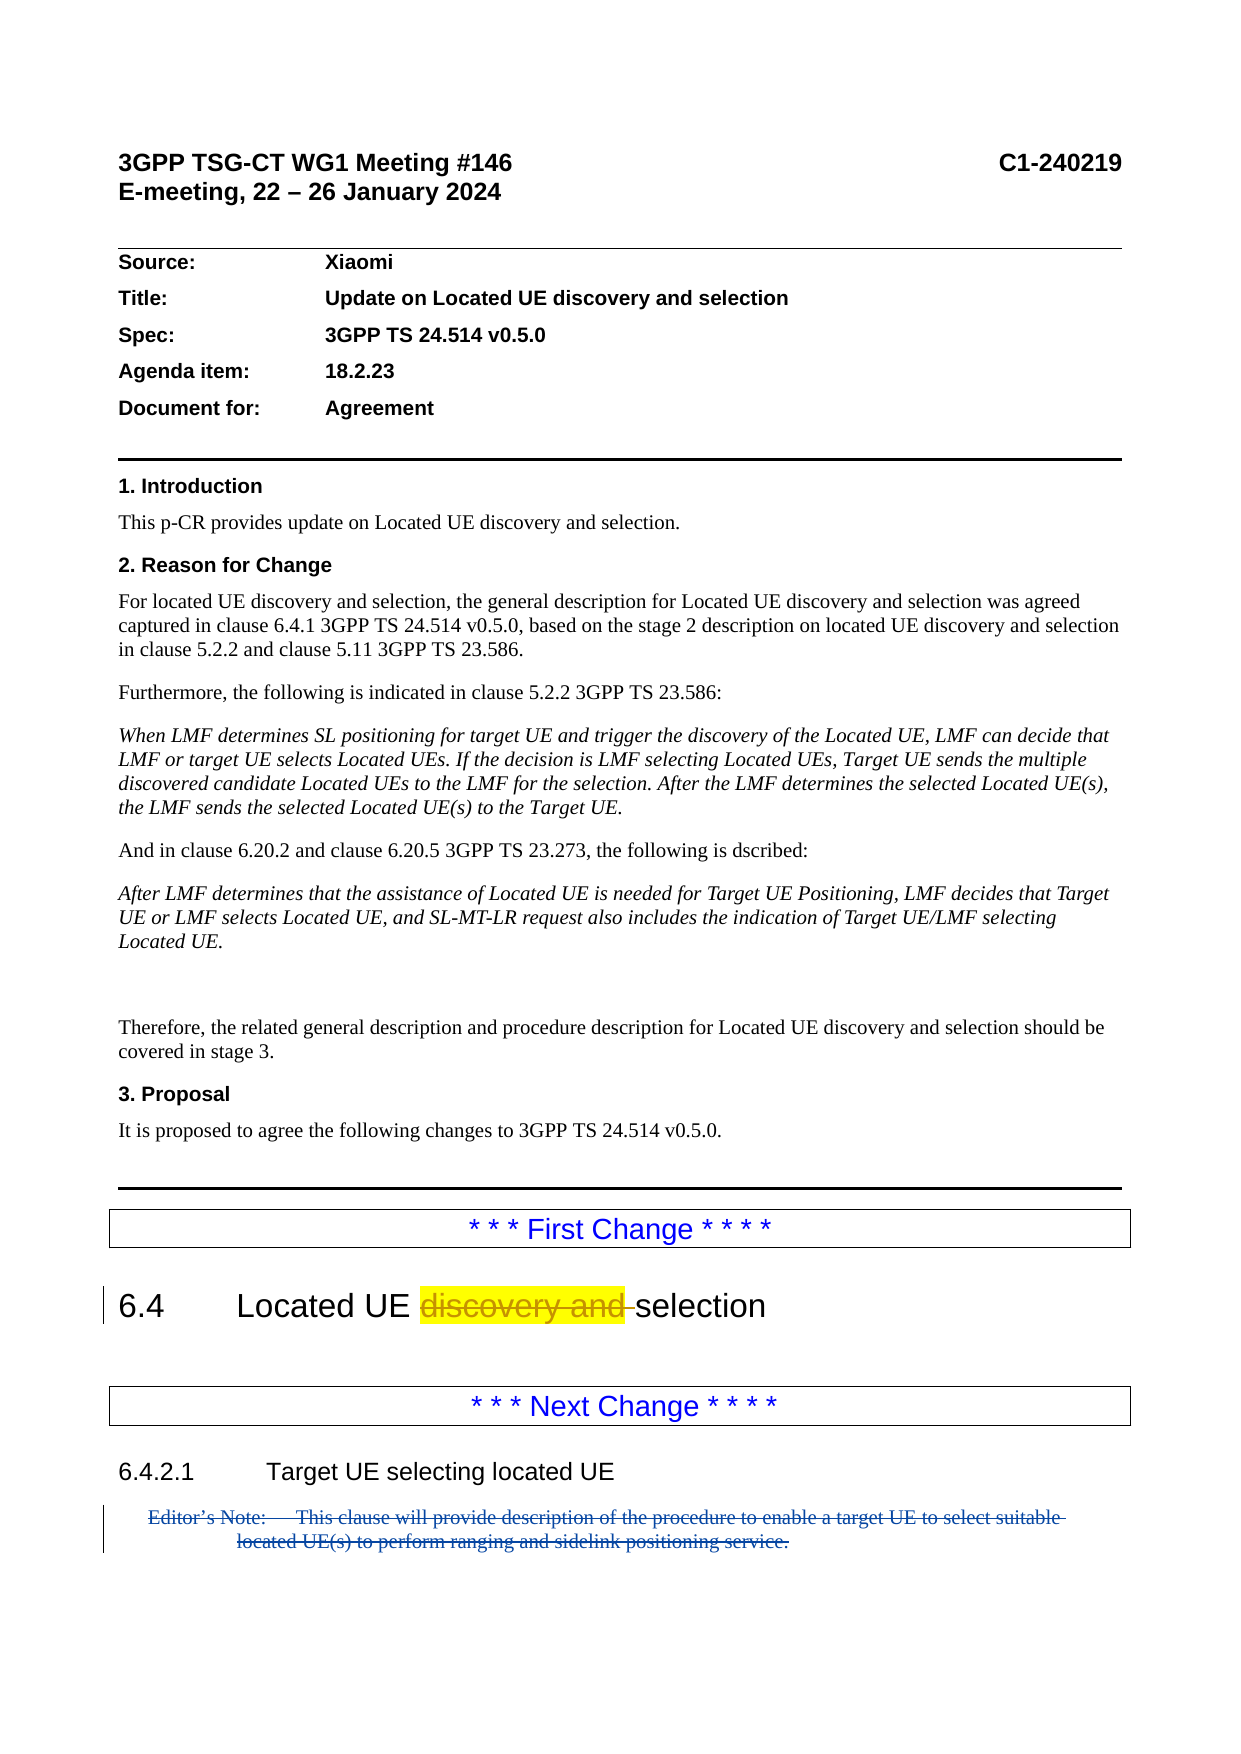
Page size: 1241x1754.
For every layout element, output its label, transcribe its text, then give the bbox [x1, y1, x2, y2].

subtitle 6.4.2.1 Target UE selecting located UE [118, 1457, 1122, 1486]
text This p-CR provides update on Located UE discovery and selection. [118, 510, 1122, 534]
text Title: Update on Located UE discovery and selection [118, 286, 1122, 310]
text For located UE discovery and selection, the general description for Located UE discovery and selection was agreed captured in clause 6.4.1 3GPP TS 24.514 v0.5.0, based on the stage 2 description on located UE discovery and selection in clause 5.2.2 and clause 5.11 3GPP TS 23.586. [118, 589, 1122, 661]
text 3. Proposal [118, 1081, 1122, 1105]
text After LMF determines that the assistance of Located UE is needed for Target UE Positioning, LMF decides that Target UE or LMF selects Located UE, and SL-MT-LR request also includes the indication of Target UE/LMF selecting Located UE. [118, 881, 1122, 953]
text 3GPP TSG-CT WG1 Meeting #146 C1-240219 [118, 148, 1122, 176]
text When LMF determines SL positioning for target UE and trigger the discovery of the Located UE, LMF can decide that LMF or target UE selects Located UEs. If the decision is LMF selecting Located UEs, Target UE sends the multiple discovered candidate Located UEs to the LMF for the selection. After the LMF determines the selected Located UE(s), the LMF sends the selected Located UE(s) to the Target UE. [118, 723, 1122, 819]
subtitle 6.4 Located UE selection [625, 1286, 1122, 1324]
text Source: Xiaomi [118, 249, 1122, 273]
text It is proposed to agree the following changes to 3GPP TS 24.514 v0.5.0. [118, 1118, 1122, 1142]
text Agenda item: 18.2.23 [118, 359, 1122, 383]
text E-meeting, 22 – 26 January 2024 [118, 176, 1122, 205]
subtitle 6.4 Located UE selection [118, 1286, 420, 1324]
text * * * First Change * * * * [110, 1210, 1130, 1247]
text Furthermore, the following is indicated in clause 5.2.2 3GPP TS 23.586: [118, 680, 1122, 704]
text 2. Reason for Change [118, 553, 1122, 577]
text Spec: 3GPP TS 24.514 v0.5.0 [118, 322, 1122, 346]
text 1. Introduction [118, 473, 1122, 497]
text And in clause 6.20.2 and clause 6.20.5 3GPP TS 23.273, the following is dscribed: [118, 838, 1122, 862]
text * * * Next Change * * * * [110, 1387, 1130, 1425]
text Document for: Agreement [118, 395, 1122, 419]
text Therefore, the related general description and procedure description for Located UE discovery and selection should be covered in stage 3. [118, 1014, 1122, 1063]
